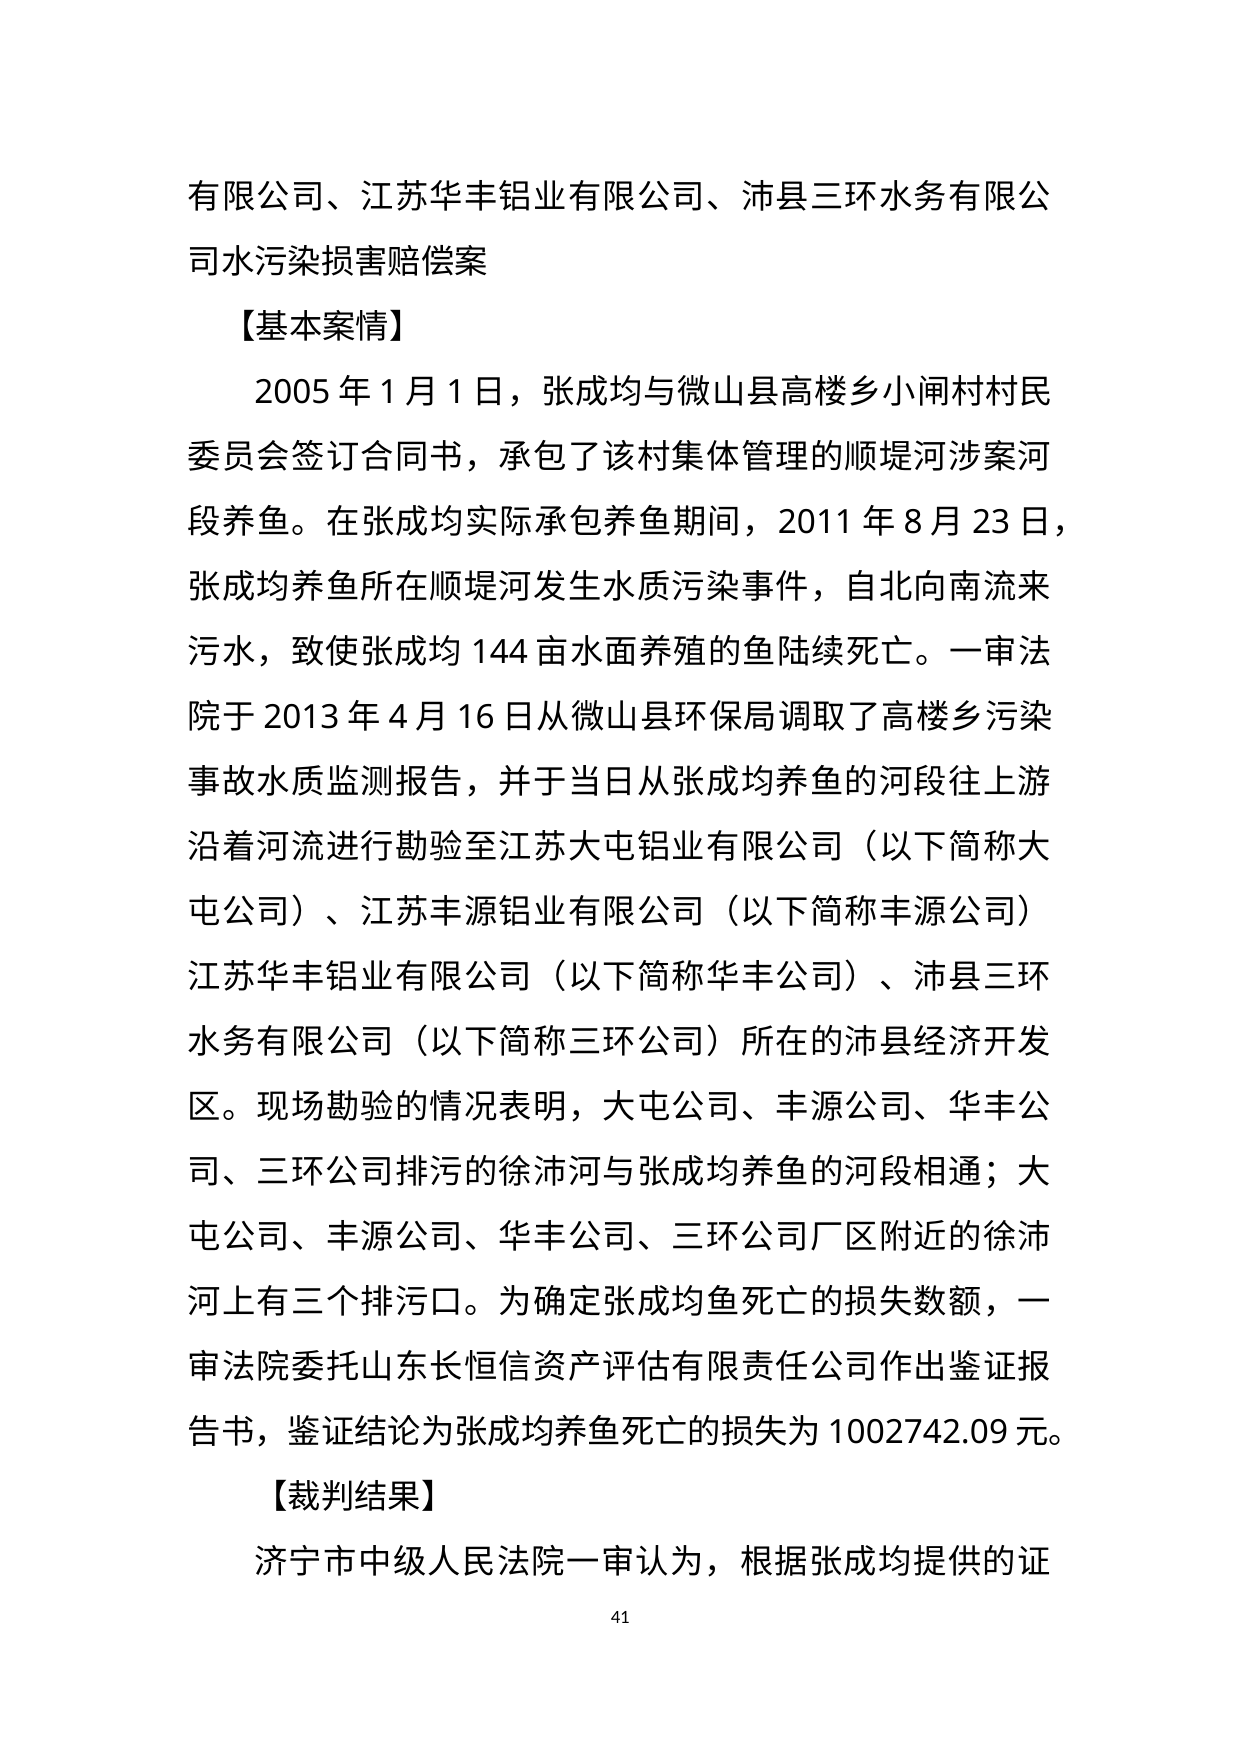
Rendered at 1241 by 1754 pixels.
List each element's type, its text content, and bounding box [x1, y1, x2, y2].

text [187, 1527, 1053, 1592]
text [187, 162, 1053, 292]
text 【基本案情】 [187, 292, 1053, 357]
text 【裁判结果】 [187, 1462, 1053, 1527]
text ，张成均与微山县高楼乡小闸村村民委员会签订合同书，承包了该村集体管理的顺堤河涉案河段养鱼。在张成均实际承包养鱼期间，，张成均养鱼所在顺堤河发生水质污染事件，自北向南流来污水，致使张成均144亩水面养殖的鱼陆续死亡。一审法院于从微山县环保局调取了高楼乡污染事故水质监测报告，并于当日从张成均养鱼的河段往上游沿着河流进行勘验至江苏大屯铝业有限公司（以下简称大屯公司）、江苏丰源铝业有限公司（以下简称丰源公司）、江苏华丰铝业有限公司（以下简称华丰公司）、沛县三环水务有限公司（以下简称三环公司）所在的沛县经济开发区。现场勘验的情况表明，大屯公司、丰源公司、华丰公司、三环公司排污的徐沛河与张成均养鱼的河段相通；大屯公司、丰源公司、华丰公司、三环公司厂区附近的徐沛河上有三个排污口。为确定张成均鱼死亡的损失数额，一审法院委托山东长恒信资产评估有限责任公司作出鉴证报告书，鉴证结论为张成均养鱼死亡的损失为1002742.09元。 [187, 357, 1053, 1462]
